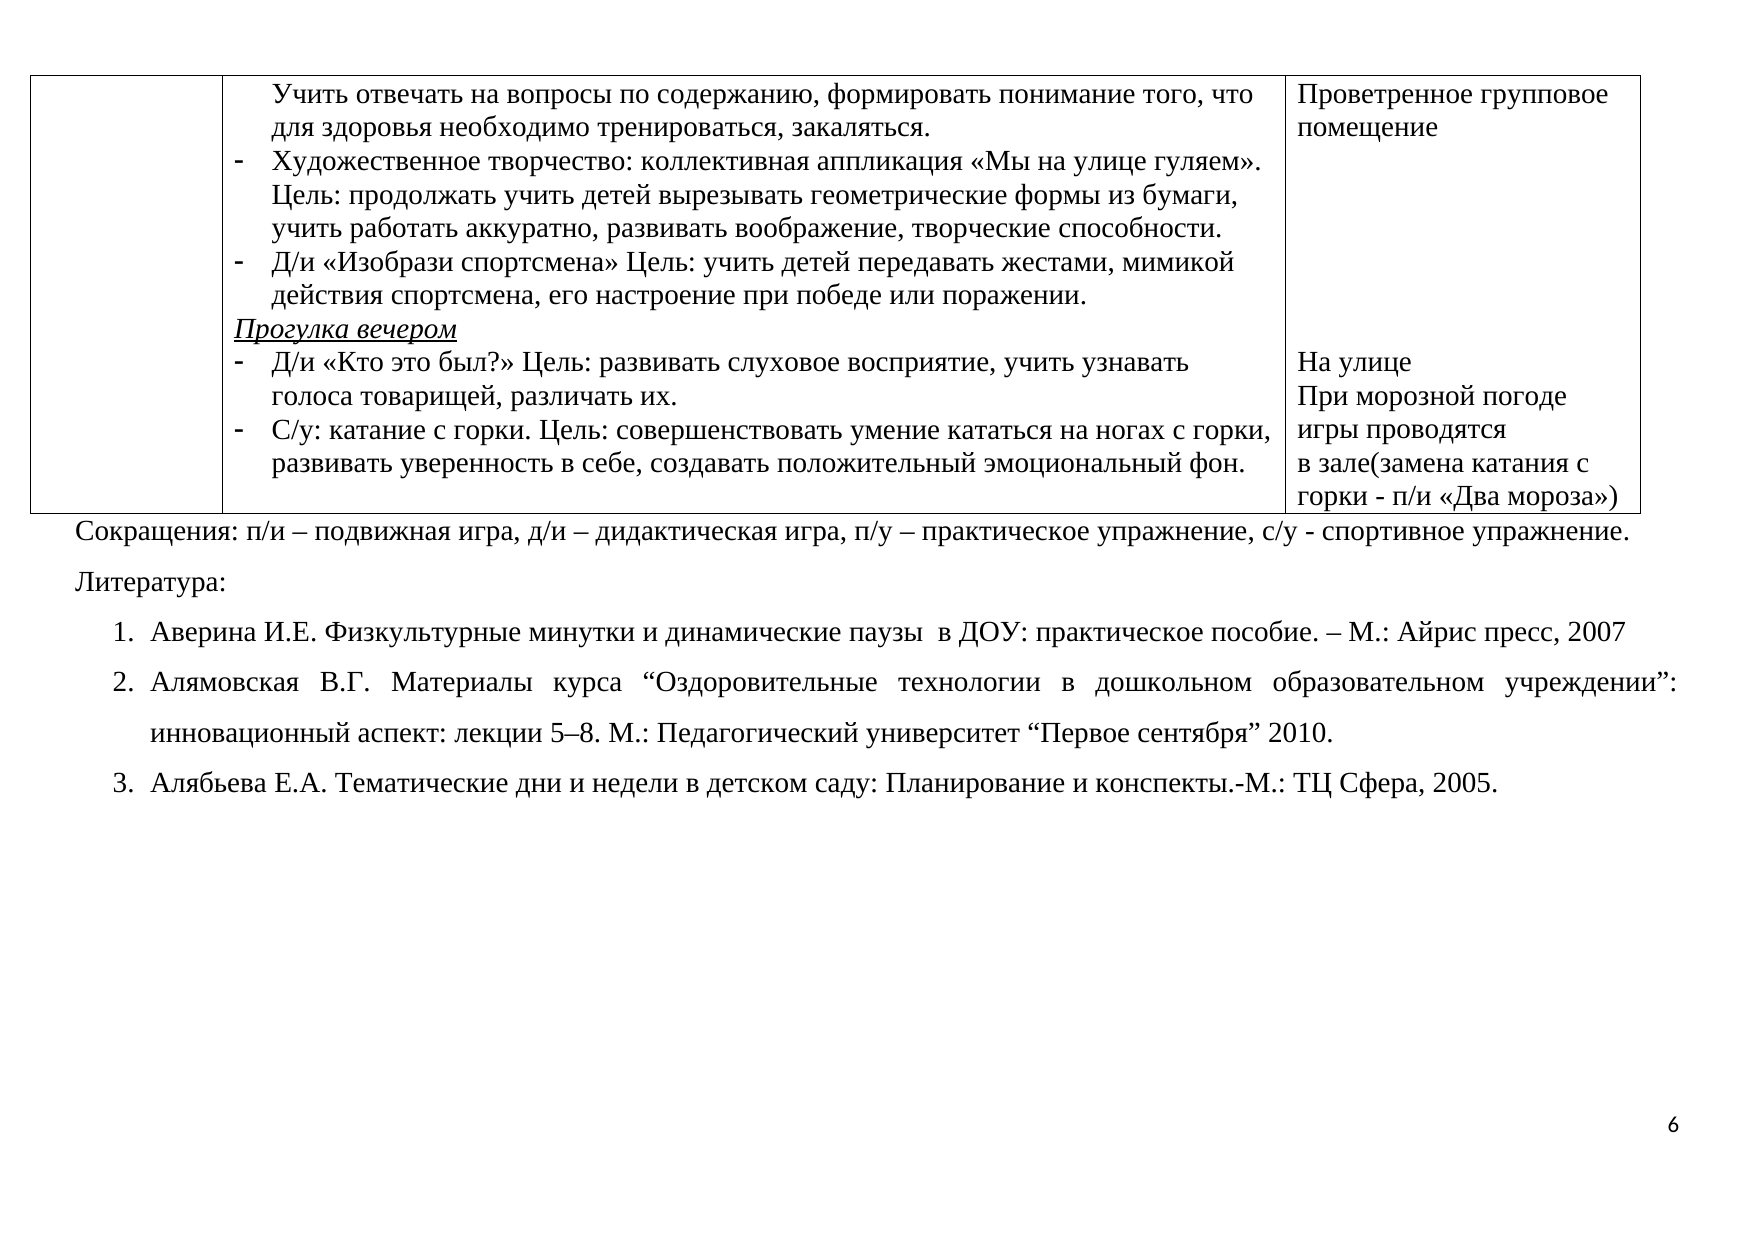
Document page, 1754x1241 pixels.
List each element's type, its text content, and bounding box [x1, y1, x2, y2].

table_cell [223, 76, 1285, 512]
text Литература: [75, 564, 1679, 597]
text Сокращения: п/и – подвижная игра, д/и – дидактическая игра, п/у – практическое упражнение, с/у - спортивное упражнение. [75, 513, 1679, 547]
list Алямовская В.Г. Материалы курса “Оздоровительные технологии в дошкольном образовательном учреждении”: инновационный аспект: лекции 5–8. М.: Педагогический университет “Первое сентября” 2010. [112, 664, 1679, 748]
list Аверина И.Е. Физкультурные минутки и динамические паузы в ДОУ: практическое пособие. – М.: Айрис пресс, 2007 [112, 614, 1679, 648]
list Алябьева Е.А. Тематические дни и недели в детском саду: Планирование и конспекты.-М.: ТЦ Сфера, 2005. [112, 765, 1679, 799]
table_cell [1286, 76, 1640, 512]
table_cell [31, 76, 222, 512]
